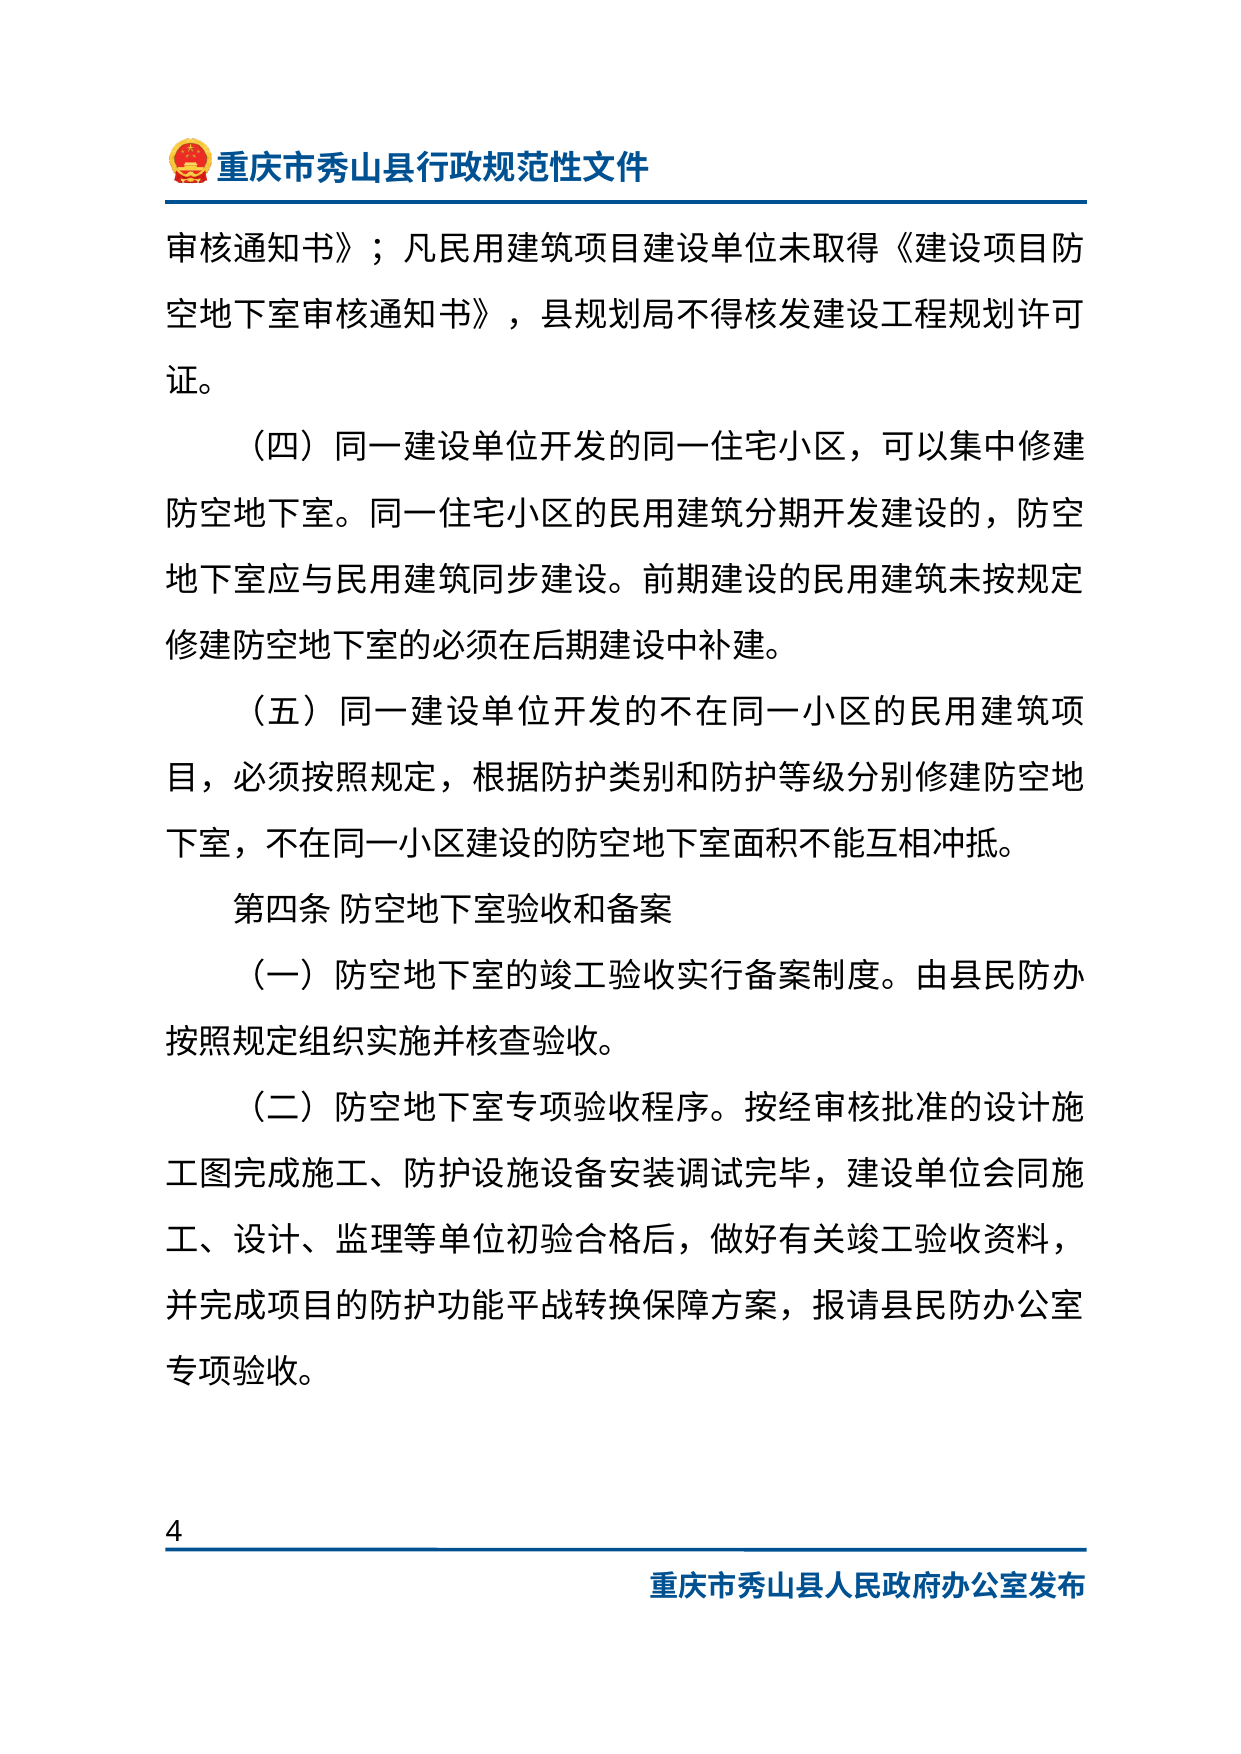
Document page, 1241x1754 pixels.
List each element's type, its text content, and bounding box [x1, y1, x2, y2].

text （二）防空地下室专项验收程序。按经审核批准的设计施工图完成施工、防护设施设备安装调试完毕，建设单位会同施工、设计、监理等单位初验合格后，做好有关竣工验收资料，并完成项目的防护功能平战转换保障方案，报请县民防办公室专项验收。 [165, 1072, 1087, 1402]
text 第四条 防空地下室验收和备案 [165, 874, 1087, 940]
text （五）同一建设单位开发的不在同一小区的民用建筑项目，必须按照规定，根据防护类别和防护等级分别修建防空地下室，不在同一小区建设的防空地下室面积不能互相冲抵。 [165, 676, 1087, 874]
picture [165, 136, 216, 187]
text （四）同一建设单位开发的同一住宅小区，可以集中修建防空地下室。同一住宅小区的民用建筑分期开发建设的，防空地下室应与民用建筑同步建设。前期建设的民用建筑未按规定修建防空地下室的必须在后期建设中补建。 [165, 411, 1087, 676]
text （一）防空地下室的竣工验收实行备案制度。由县民防办按照规定组织实施并核查验收。 [165, 940, 1087, 1072]
